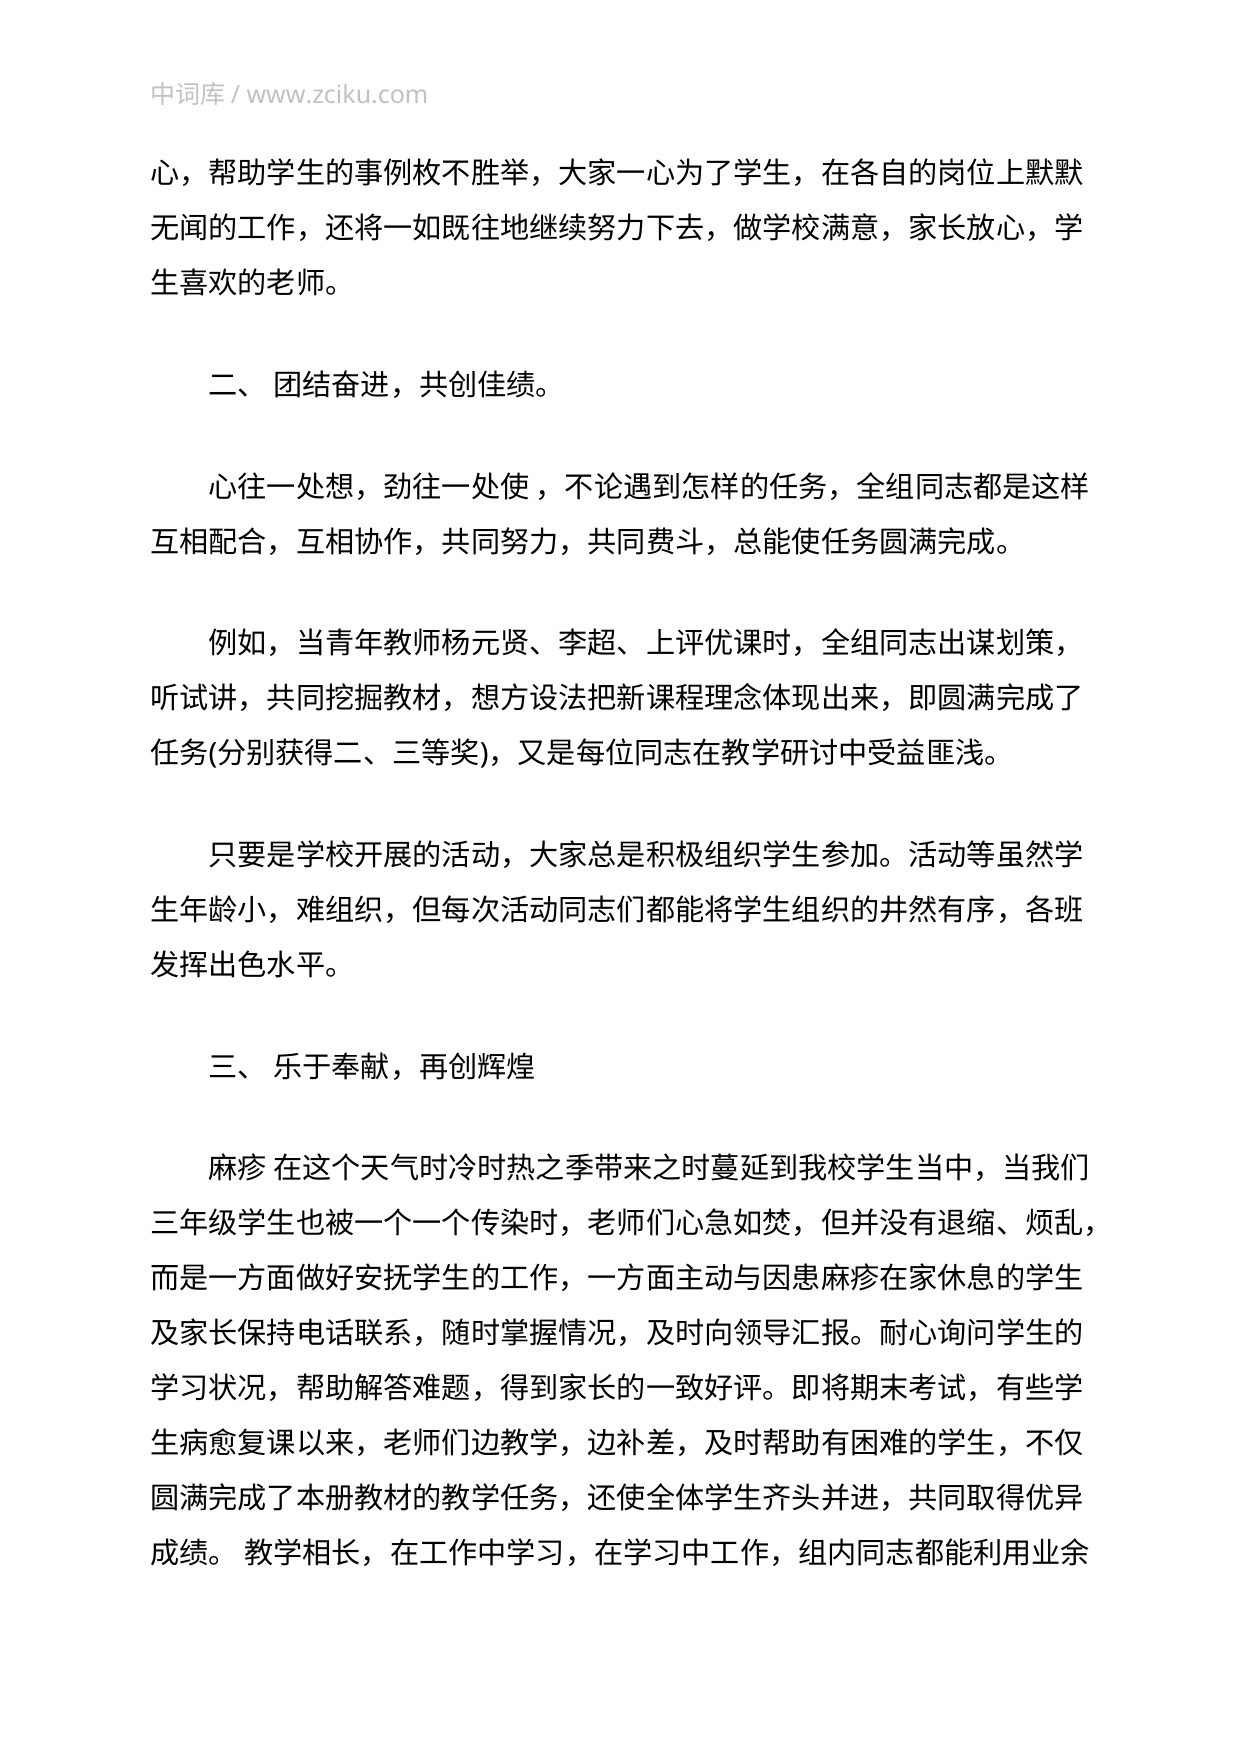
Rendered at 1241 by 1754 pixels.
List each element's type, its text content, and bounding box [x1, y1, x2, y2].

text 只要是学校开展的活动，大家总是积极组织学生参加。活动等虽然学生年龄小，难组织，但每次活动同志们都能将学生组织的井然有序，各班发挥出色水平。 [150, 832, 1090, 984]
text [150, 150, 1090, 302]
text 例如，当青年教师杨元贤、李超、上评优课时，全组同志出谋划策，听试讲，共同挖掘教材，想方设法把新课程理念体现出来，即圆满完成了任务(分别获得二、三等奖)，又是每位同志在教学研讨中受益匪浅。 [150, 620, 1090, 772]
text 二、 团结奋进，共创佳绩。 [150, 362, 1090, 404]
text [150, 1145, 1090, 1572]
text 三、 乐于奉献，再创辉煌 [150, 1043, 1090, 1086]
text 心往一处想，劲往一处使 ，不论遇到怎样的任务，全组同志都是这样互相配合，互相协作，共同努力，共同费斗，总能使任务圆满完成。 [150, 463, 1090, 561]
